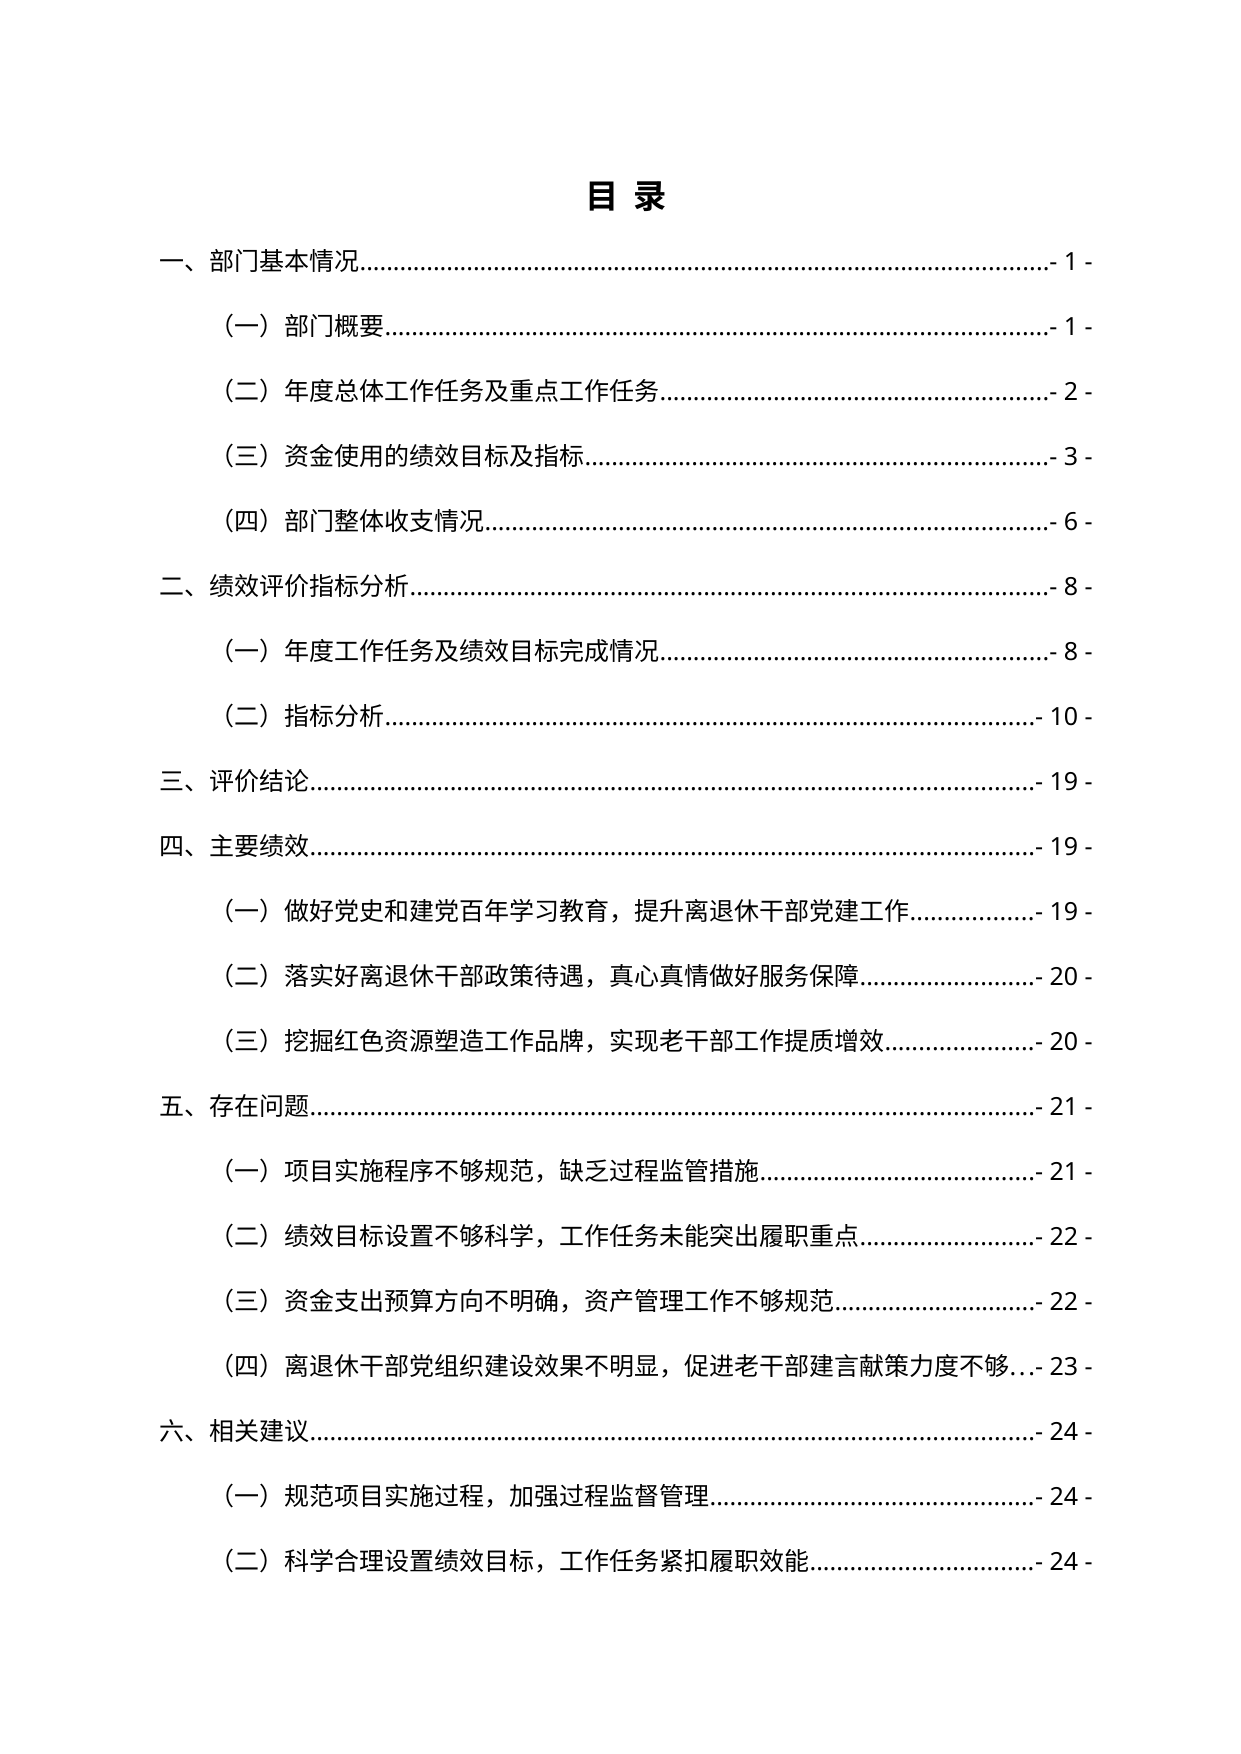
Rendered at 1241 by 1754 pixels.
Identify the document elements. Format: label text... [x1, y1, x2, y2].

text （三）资金支出预算方向不明确，资产管理工作不够规范 - 22 - [159, 1267, 1092, 1332]
text （二）绩效目标设置不够科学，工作任务未能突出履职重点 - 22 - [159, 1202, 1092, 1267]
text （四）部门整体收支情况 - 6 - [159, 487, 1092, 552]
text 一、部门基本情况 - 1 - [159, 227, 1092, 292]
text （一）做好党史和建党百年学习教育，提升离退休干部党建工作 - 19 - [159, 877, 1092, 942]
text 六、相关建议 - 24 - [159, 1397, 1092, 1462]
text （三）资金使用的绩效目标及指标 - 3 - [159, 422, 1092, 487]
text （二）年度总体工作任务及重点工作任务 - 2 - [159, 357, 1092, 422]
text （四）离退休干部党组织建设效果不明显，促进老干部建言献策力度不够 - 23 - [159, 1332, 1092, 1397]
text （一）规范项目实施过程，加强过程监督管理 - 24 - [159, 1462, 1092, 1527]
subtitle 目 录 [159, 162, 1092, 227]
text （二）落实好离退休干部政策待遇，真心真情做好服务保障 - 20 - [159, 942, 1092, 1007]
text 二、绩效评价指标分析 - 8 - [159, 552, 1092, 617]
text 三、评价结论 - 19 - [159, 747, 1092, 812]
text （一）年度工作任务及绩效目标完成情况 - 8 - [159, 617, 1092, 682]
text （三）挖掘红色资源塑造工作品牌，实现老干部工作提质增效 - 20 - [159, 1007, 1092, 1072]
text 五、存在问题 - 21 - [159, 1072, 1092, 1137]
text （一）部门概要 - 1 - [159, 292, 1092, 357]
text （一）项目实施程序不够规范，缺乏过程监管措施 - 21 - [159, 1137, 1092, 1202]
text （二）指标分析 - 10 - [159, 682, 1092, 747]
text 四、主要绩效 - 19 - [159, 812, 1092, 877]
text （二）科学合理设置绩效目标，工作任务紧扣履职效能 - 24 - [159, 1527, 1092, 1592]
